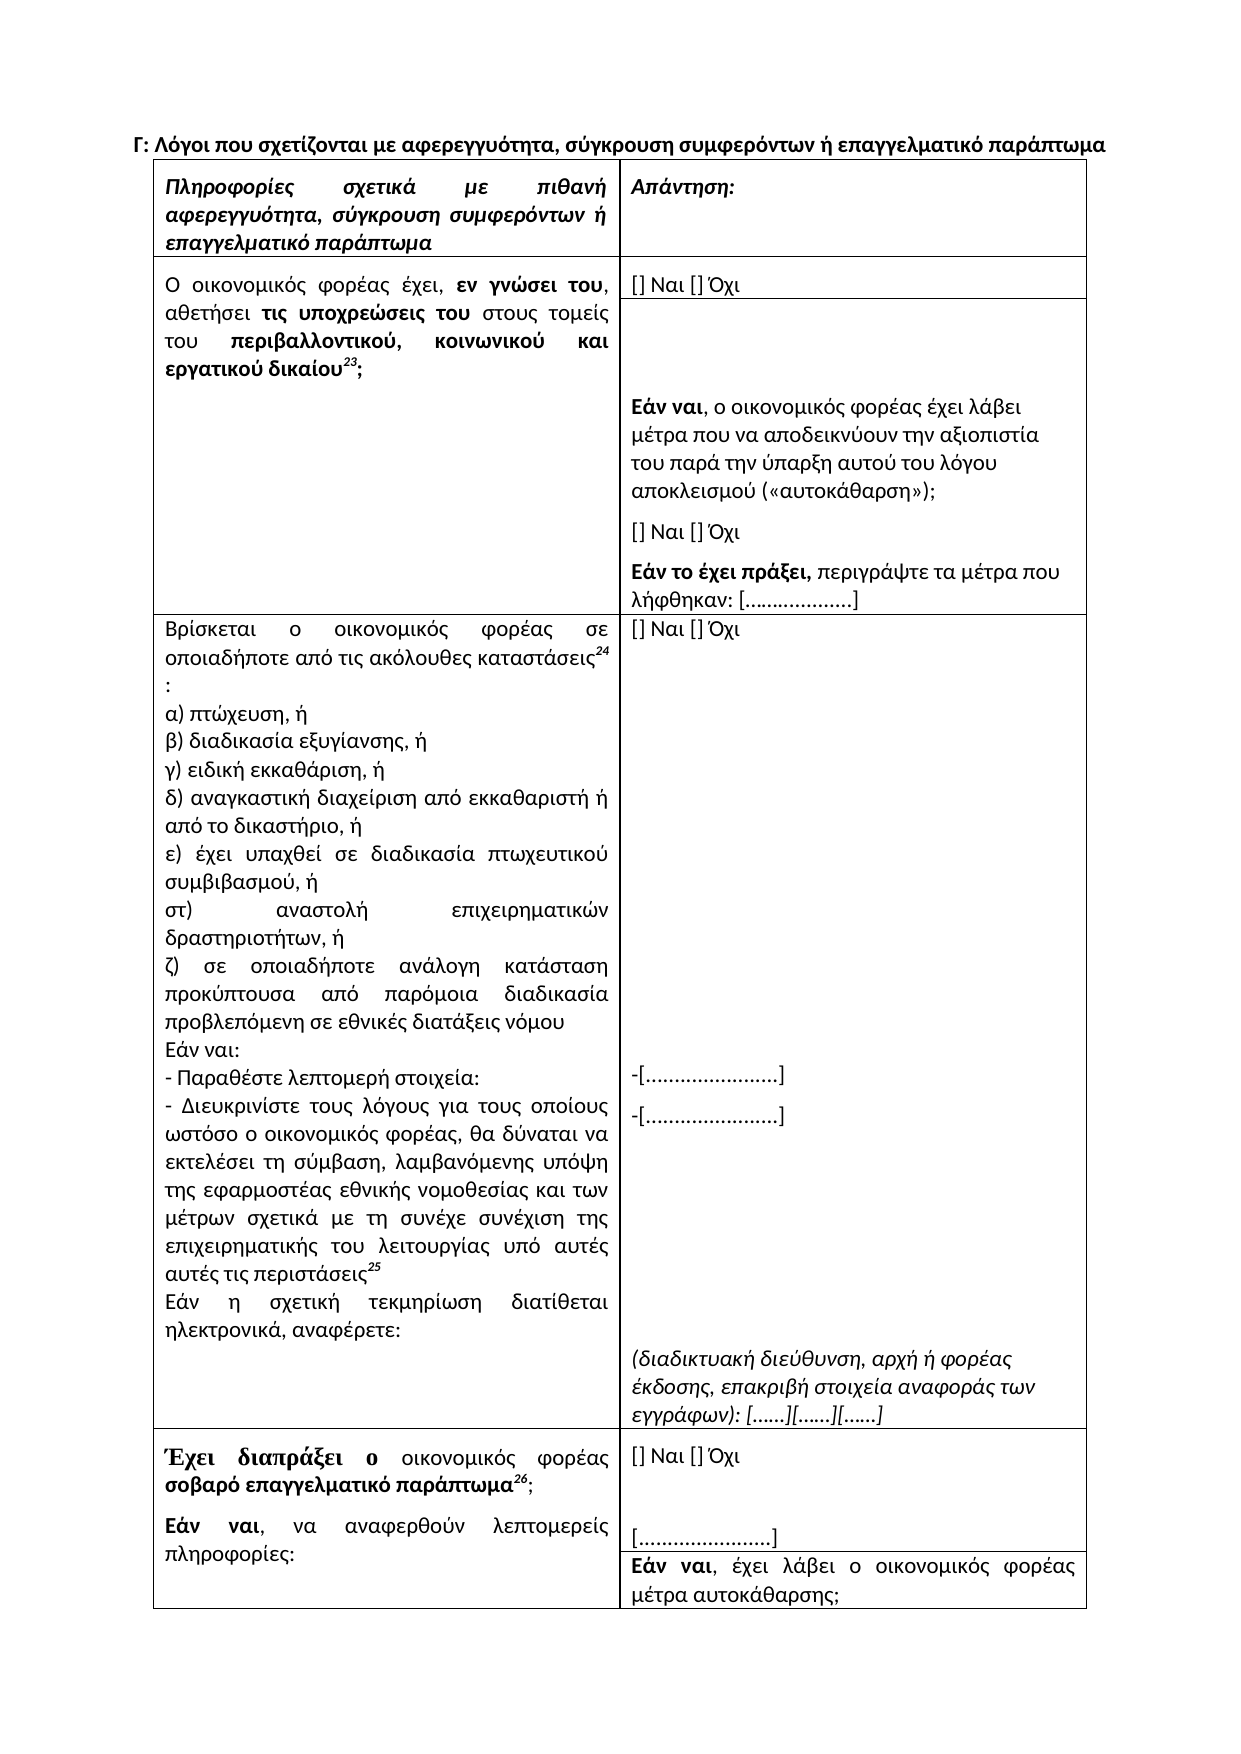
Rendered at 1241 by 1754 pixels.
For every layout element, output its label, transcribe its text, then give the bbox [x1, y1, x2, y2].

text Γ: Λόγοι που σχετίζονται με αφερεγγυότητα, σύγκρουση συμφερόντων ή επαγγελματικό παράπτωμα [118, 131, 1122, 159]
table_header Απάντηση: [621, 160, 1086, 256]
table_cell [] Ναι [] Όχι -[.......................] -[.......................] (διαδικτυακή διεύθυνση, αρχή ή φορέας έκδοσης, επακριβή στοιχεία αναφοράς των εγγράφων): [……][……][……] [621, 615, 1086, 1428]
table_cell Ο οικονομικός φορέας έχει, εν γνώσει του, αθετήσει τις υποχρεώσεις του στους τομείς του περιβαλλοντικού, κοινωνικού και εργατικού δικαίου; [154, 257, 619, 613]
table_cell Βρίσκεται ο οικονομικός φορέας σε οποιαδήποτε από τις ακόλουθες καταστάσεις : α) πτώχευση, ή β) διαδικασία εξυγίανσης, ή γ) ειδική εκκαθάριση, ή δ) αναγκαστική διαχείριση από εκκαθαριστή ή από το δικαστήριο, ή ε) έχει υπαχθεί σε διαδικασία πτωχευτικού συμβιβασμού, ή στ) αναστολή επιχειρηματικών δραστηριοτήτων, ή ζ) σε οποιαδήποτε ανάλογη κατάσταση προκύπτουσα από παρόμοια διαδικασία προβλεπόμενη σε εθνικές διατάξεις νόμου Εάν ναι: - Παραθέστε λεπτομερή στοιχεία: - Διευκρινίστε τους λόγους για τους οποίους ωστόσο ο οικονομικός φορέας, θα δύναται να εκτελέσει τη σύμβαση, λαμβανόμενης υπόψη της εφαρμοστέας εθνικής νομοθεσίας και των μέτρων σχετικά με τη συνέχε συνέχιση της επιχειρηματικής του λειτουργίας υπό αυτές αυτές τις περιστάσεις Εάν η σχετική τεκμηρίωση διατίθεται ηλεκτρονικά, αναφέρετε: [154, 615, 619, 1428]
table_header Πληροφορίες σχετικά με πιθανή αφερεγγυότητα, σύγκρουση συμφερόντων ή επαγγελματικό παράπτωμα [154, 160, 619, 256]
table_cell Εάν ναι, ο οικονομικός φορέας έχει λάβει μέτρα που να αποδεικνύουν την αξιοπιστία του παρά την ύπαρξη αυτού του λόγου αποκλεισμού («αυτοκάθαρση»); [] Ναι [] Όχι Εάν το έχει πράξει, περιγράψτε τα μέτρα που λήφθηκαν: […….............] [621, 299, 1086, 613]
table_cell Έχει διαπράξει ο οικονομικός φορέας σοβαρό επαγγελματικό παράπτωμα; Εάν ναι, να αναφερθούν λεπτομερείς πληροφορίες: [154, 1429, 619, 1608]
table_cell [] Ναι [] Όχι [.......................] [621, 1429, 1086, 1551]
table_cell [621, 1552, 1086, 1608]
table_cell [] Ναι [] Όχι [621, 257, 1086, 298]
